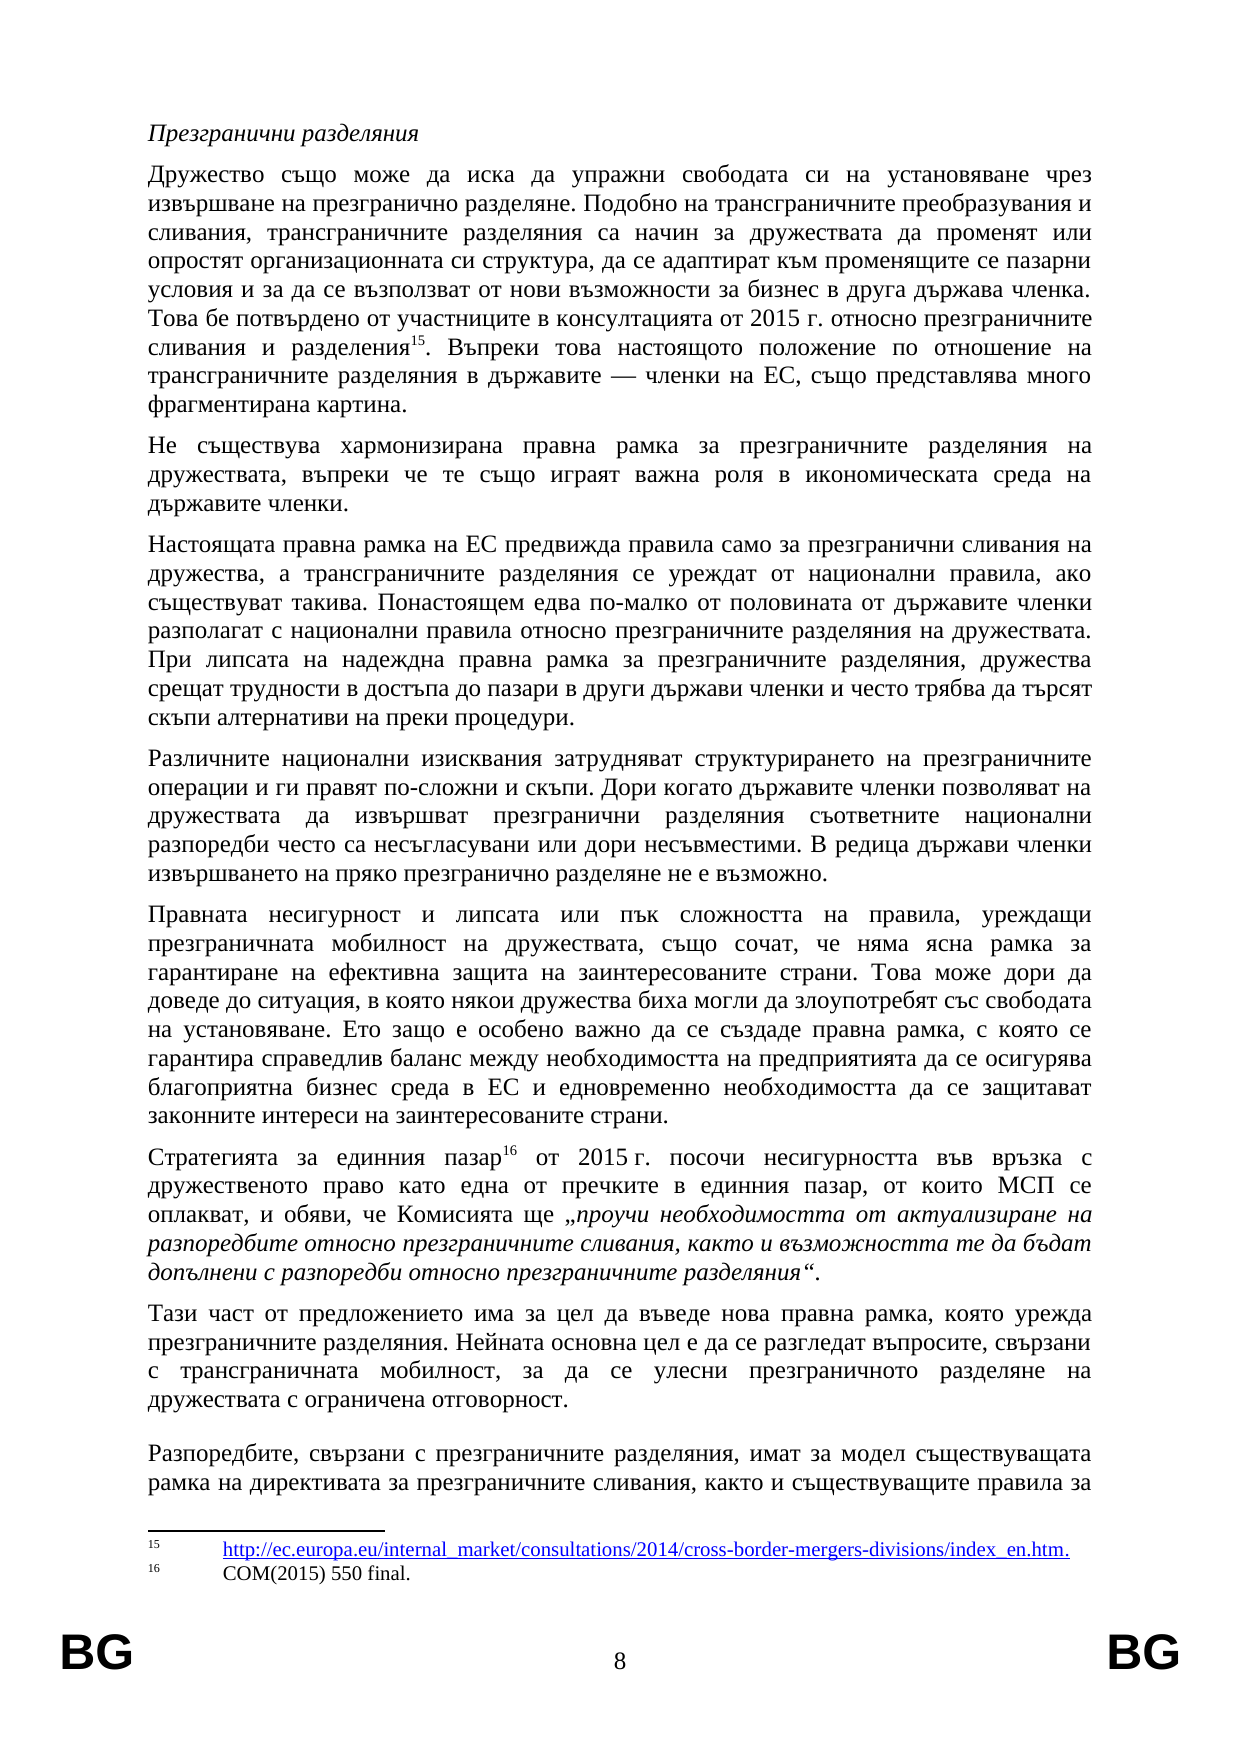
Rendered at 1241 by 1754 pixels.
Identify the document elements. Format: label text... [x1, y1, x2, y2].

text Правната несигурност и липсата или пък сложността на правила, уреждащи презграничната мобилност на дружествата, също сочат, че няма ясна рамка за гарантиране на ефективна защита на заинтересованите страни. Това може дори да доведе до ситуация, в която някои дружества биха могли да злоупотребят със свободата на установяване. Ето защо е особено важно да се създаде правна рамка, с която се гарантира справедлив баланс между необходимостта на предприятията да се осигурява благоприятна бизнес среда в ЕС и едновременно необходимостта да се защитават законните интереси на заинтересованите страни. [148, 899, 1093, 1129]
text Не съществува хармонизирана правна рамка за презграничните разделяния на дружествата, въпреки че те също играят важна роля в икономическата среда на държавите членки. [148, 431, 1093, 517]
text Дружество също може да иска да упражни свободата си на установяване чрез извършване на презгранично разделяне. Подобно на трансграничните преобразувания и сливания, трансграничните разделяния са начин за дружествата да променят или опростят организационната си структура, да се адаптират към променящите се пазарни условия и за да се възползват от нови възможности за бизнес в друга държава членка. Това бе потвърдено от участниците в консултацията от 2015 г. относно презграничните сливания и разделения. Въпреки това настоящото положение по отношение на трансграничните разделяния в държавите — членки на ЕС, също представлява много фрагментирана картина. [148, 159, 1093, 418]
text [148, 1438, 1093, 1496]
text Тази част от предложението има за цел да въведе нова правна рамка, която урежда презграничните разделяния. Нейната основна цел е да се разгледат въпросите, свързани с трансграничната мобилност, за да се улесни презграничното разделяне на дружествата с ограничена отговорност. [148, 1298, 1093, 1413]
text Различните национални изисквания затрудняват структурирането на презграничните операции и ги правят по-сложни и скъпи. Дори когато държавите членки позволяват на дружествата да извършват презгранични разделяния съответните национални разпоредби често са несъгласувани или дори несъвместими. В редица държави членки извършването на пряко презгранично разделяне не е възможно. [148, 743, 1093, 887]
text Настоящата правна рамка на ЕС предвижда правила само за презгранични сливания на дружества, а трансграничните разделяния се уреждат от национални правила, ако съществуват такива. Понастоящем едва по-малко от половината от държавите членки разполагат с национални правила относно презграничните разделяния на дружествата. При липсата на надеждна правна рамка за презграничните разделяния, дружества срещат трудности в достъпа до пазари в други държави членки и често трябва да търсят скъпи алтернативи на преки процедури. [148, 529, 1093, 731]
text Презгранични разделяния [148, 118, 1093, 147]
text Стратегията за единния пазар от 2015 г. посочи несигурността във връзка с дружественото право като една от пречките в единния пазар, от които МСП се оплакват, и обяви, че Комисията ще „проучи необходимостта от актуализиране на разпоредбите относно презграничните сливания, както и възможността те да бъдат допълнени с разпоредби относно презграничните разделяния“. [148, 1142, 1093, 1286]
